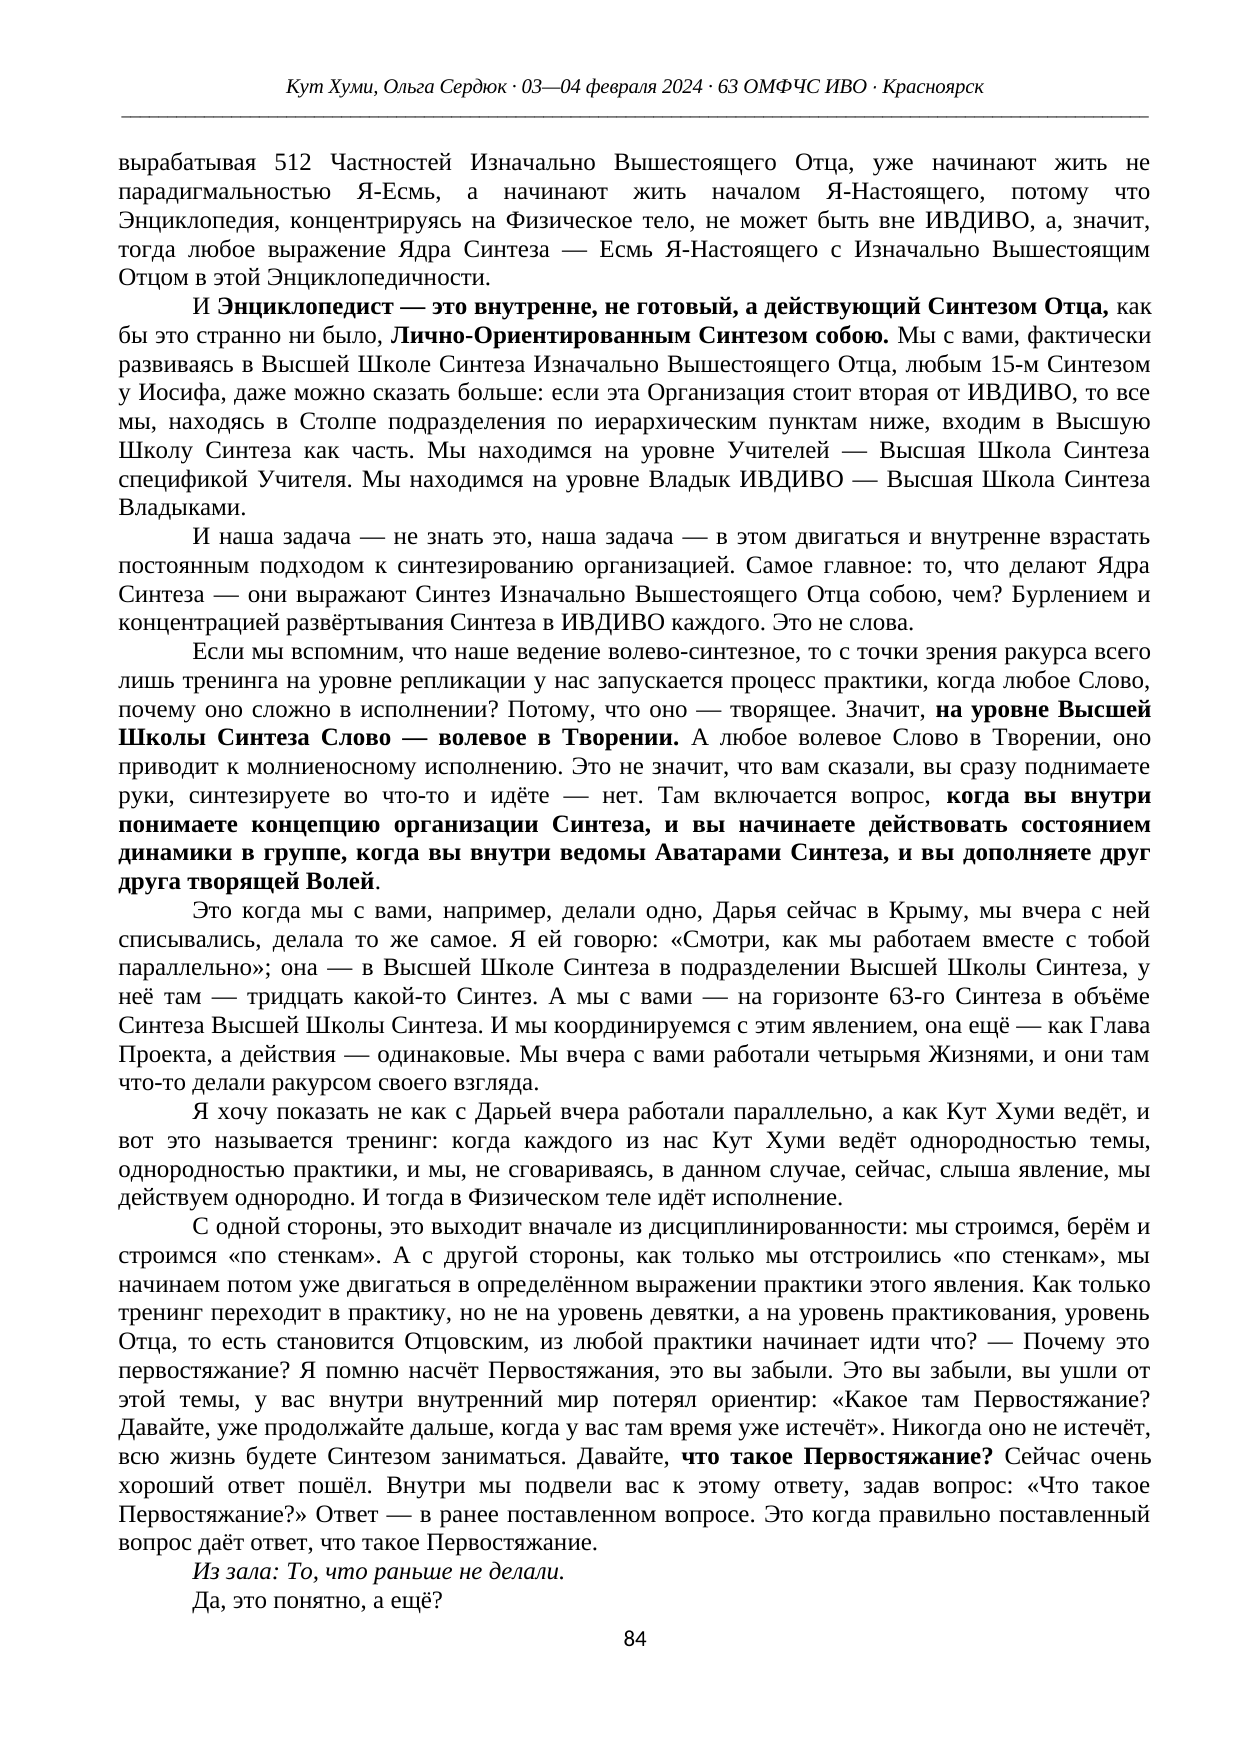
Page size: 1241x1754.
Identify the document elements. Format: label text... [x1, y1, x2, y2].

text Это когда мы с вами, например, делали одно, Дарья сейчас в Крыму, мы вчера с ней списывались, делала то же самое. Я ей говорю: «Смотри, как мы работаем вместе с тобой параллельно»; она — в Высшей Школе Синтеза в подразделении Высшей Школы Синтеза, у неё там — тридцать какой-то Синтез. А мы с вами — на горизонте 63-го Синтеза в объёме Синтеза Высшей Школы Синтеза. И мы координируемся с этим явлением, она ещё — как Глава Проекта, а действия — одинаковые. Мы вчера с вами работали четырьмя Жизнями, и они там что-то делали ракурсом своего взгляда. [118, 895, 1152, 1096]
text И наша задача — не знать это, наша задача — в этом двигаться и внутренне взрастать постоянным подходом к синтезированию организацией. Самое главное: то, что делают Ядра Синтеза — они выражают Синтез Изначально Вышестоящего Отца собою, чем? Бурлением и концентрацией развёртывания Синтеза в ИВДИВО каждого. Это не слова. [118, 521, 1152, 636]
text Если мы вспомним, что наше ведение волево-синтезное, то с точки зрения ракурса всего лишь тренинга на уровне репликации у нас запускается процесс практики, когда любое Слово, почему оно сложно в исполнении? Потому, что оно — творящее. Значит, на уровне Высшей Школы Синтеза Слово — волевое в Творении. А любое волевое Слово в Творении, оно приводит к молниеносному исполнению. Это не значит, что вам сказали, вы сразу поднимаете руки, синтезируете во что-то и идёте — нет. Там включается вопрос, когда вы внутри понимаете концепцию организации Синтеза, и вы начинаете действовать состоянием динамики в группе, когда вы внутри ведомы Аватарами Синтеза, и вы дополняете друг друга творящей Волей. [118, 636, 1152, 895]
text Да, это понятно, а ещё? [118, 1585, 1152, 1614]
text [118, 147, 1152, 291]
text Из зала: То, что раньше не делали. [118, 1556, 1152, 1585]
text И Энциклопедист — это внутренне, не готовый, а действующий Синтезом Отца, как бы это странно ни было, Лично-Ориентированным Синтезом собою. Мы с вами, фактически развиваясь в Высшей Школе Синтеза Изначально Вышестоящего Отца, любым 15-м Синтезом у Иосифа, даже можно сказать больше: если эта Организация стоит вторая от ИВДИВО, то все мы, находясь в Столпе подразделения по иерархическим пунктам ниже, входим в Высшую Школу Синтеза как часть. Мы находимся на уровне Учителей — Высшая Школа Синтеза спецификой Учителя. Мы находимся на уровне Владык ИВДИВО — Высшая Школа Синтеза Владыками. [118, 291, 1152, 521]
text С одной стороны, это выходит вначале из дисциплинированности: мы строимся, берём и строимся «по стенкам». А с другой стороны, как только мы отстроились «по стенкам», мы начинаем потом уже двигаться в определённом выражении практики этого явления. Как только тренинг переходит в практику, но не на уровень девятки, а на уровень практикования, уровень Отца, то есть становится Отцовским, из любой практики начинает идти что? — Почему это первостяжание? Я помню насчёт Первостяжания, это вы забыли. Это вы забыли, вы ушли от этой темы, у вас внутри внутренний мир потерял ориентир: «Какое там Первостяжание? Давайте, уже продолжайте дальше, когда у вас там время уже истечёт». Никогда оно не истечёт, всю жизнь будете Синтезом заниматься. Давайте, что такое Первостяжание? Сейчас очень хороший ответ пошёл. Внутри мы подвели вас к этому ответу, задав вопрос: «Что такое Первостяжание?» Ответ — в ранее поставленном вопросе. Это когда правильно поставленный вопрос даёт ответ, что такое Первостяжание. [118, 1211, 1152, 1556]
text Я хочу показать не как с Дарьей вчера работали параллельно, а как Кут Хуми ведёт, и вот это называется тренинг: когда каждого из нас Кут Хуми ведёт однородностью темы, однородностью практики, и мы, не сговариваясь, в данном случае, сейчас, слыша явление, мы действуем однородно. И тогда в Физическом теле идёт исполнение. [118, 1096, 1152, 1211]
